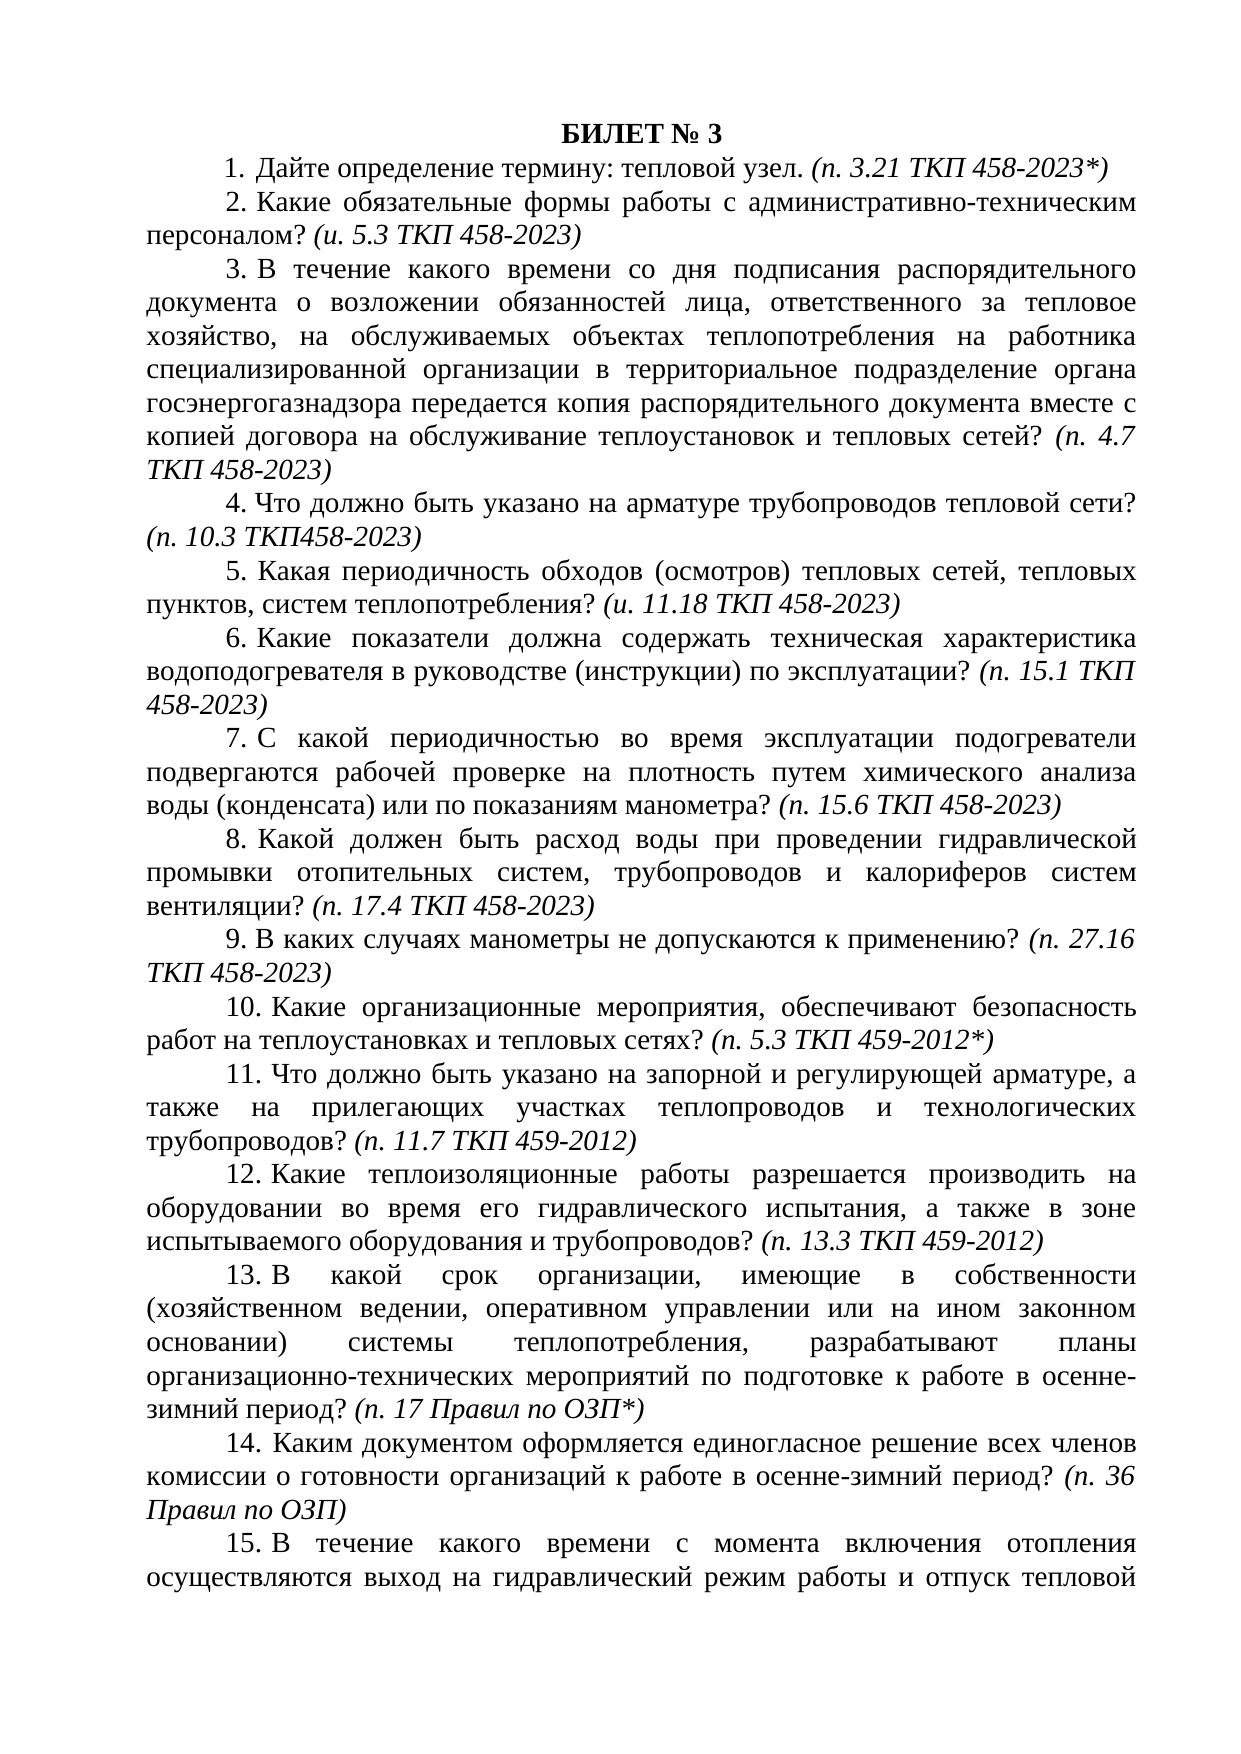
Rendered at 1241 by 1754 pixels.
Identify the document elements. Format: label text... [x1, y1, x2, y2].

list В каких случаях манометры не допускаются к применению? (п. 27.16 ТКП 458-2023) [146, 922, 1137, 989]
list Какие теплоизоляционные работы разрешается производить на оборудовании во время его гидравлического испытания, а также в зоне испытываемого оборудования и трубопроводов? (п. 13.3 ТКП 459-2012) [146, 1156, 1137, 1257]
list Дайте определение термину: тепловой узел. (п. 3.21 ТКП 458-2023*) [146, 150, 1137, 184]
list Какие обязательные формы работы с административно-техническим персоналом? (и. 5.3 ТКП 458-2023) [146, 184, 1137, 251]
list Каким документом оформляется единогласное решение всех членов комиссии о готовности организаций к работе в осенне-зимний период? (п. 36 Правил по ОЗП) [146, 1425, 1137, 1525]
list В какой срок организации, имеющие в собственности (хозяйственном ведении, оперативном управлении или на ином законном основании) системы теплопотребления, разрабатывают планы организационно-технических мероприятий по подготовке к работе в осенне- зимний период? (п. 17 Правил по ОЗП*) [146, 1257, 1137, 1425]
list С какой периодичностью во время эксплуатации подогреватели подвергаются рабочей проверке на плотность путем химического анализа воды (конденсата) или по показаниям манометра? (п. 15.6 ТКП 458-2023) [146, 720, 1137, 821]
text БИЛЕТ № 3 [146, 117, 1137, 150]
list Какие показатели должна содержать техническая характеристика водоподогревателя в руководстве (инструкции) по эксплуатации? (п. 15.1 ТКП 458-2023) [146, 620, 1137, 720]
list Какие организационные мероприятия, обеспечивают безопасность работ на теплоустановках и тепловых сетях? (п. 5.3 ТКП 459-2012*) [146, 989, 1137, 1056]
list Что должно быть указано на арматуре трубопроводов тепловой сети? (п. 10.3 ТКП458-2023) [146, 486, 1137, 553]
list Какая периодичность обходов (осмотров) тепловых сетей, тепловых пунктов, систем теплопотребления? (и. 11.18 ТКП 458-2023) [146, 553, 1137, 620]
list Что должно быть указано на запорной и регулирующей арматуре, а также на прилегающих участках теплопроводов и технологических трубопроводов? (п. 11.7 ТКП 459-2012) [146, 1056, 1137, 1156]
list В течение какого времени со дня подписания распорядительного документа о возложении обязанностей лица, ответственного за тепловое хозяйство, на обслуживаемых объектах теплопотребления на работника специализированной организации в территориальное подразделение органа госэнергогазнадзора передается копия распорядительного документа вместе с копией договора на обслуживание теплоустановок и тепловых сетей? (п. 4.7 ТКП 458-2023) [146, 251, 1137, 486]
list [146, 1525, 1137, 1592]
list Какой должен быть расход воды при проведении гидравлической промывки отопительных систем, трубопроводов и калориферов систем вентиляции? (п. 17.4 ТКП 458-2023) [146, 821, 1137, 922]
